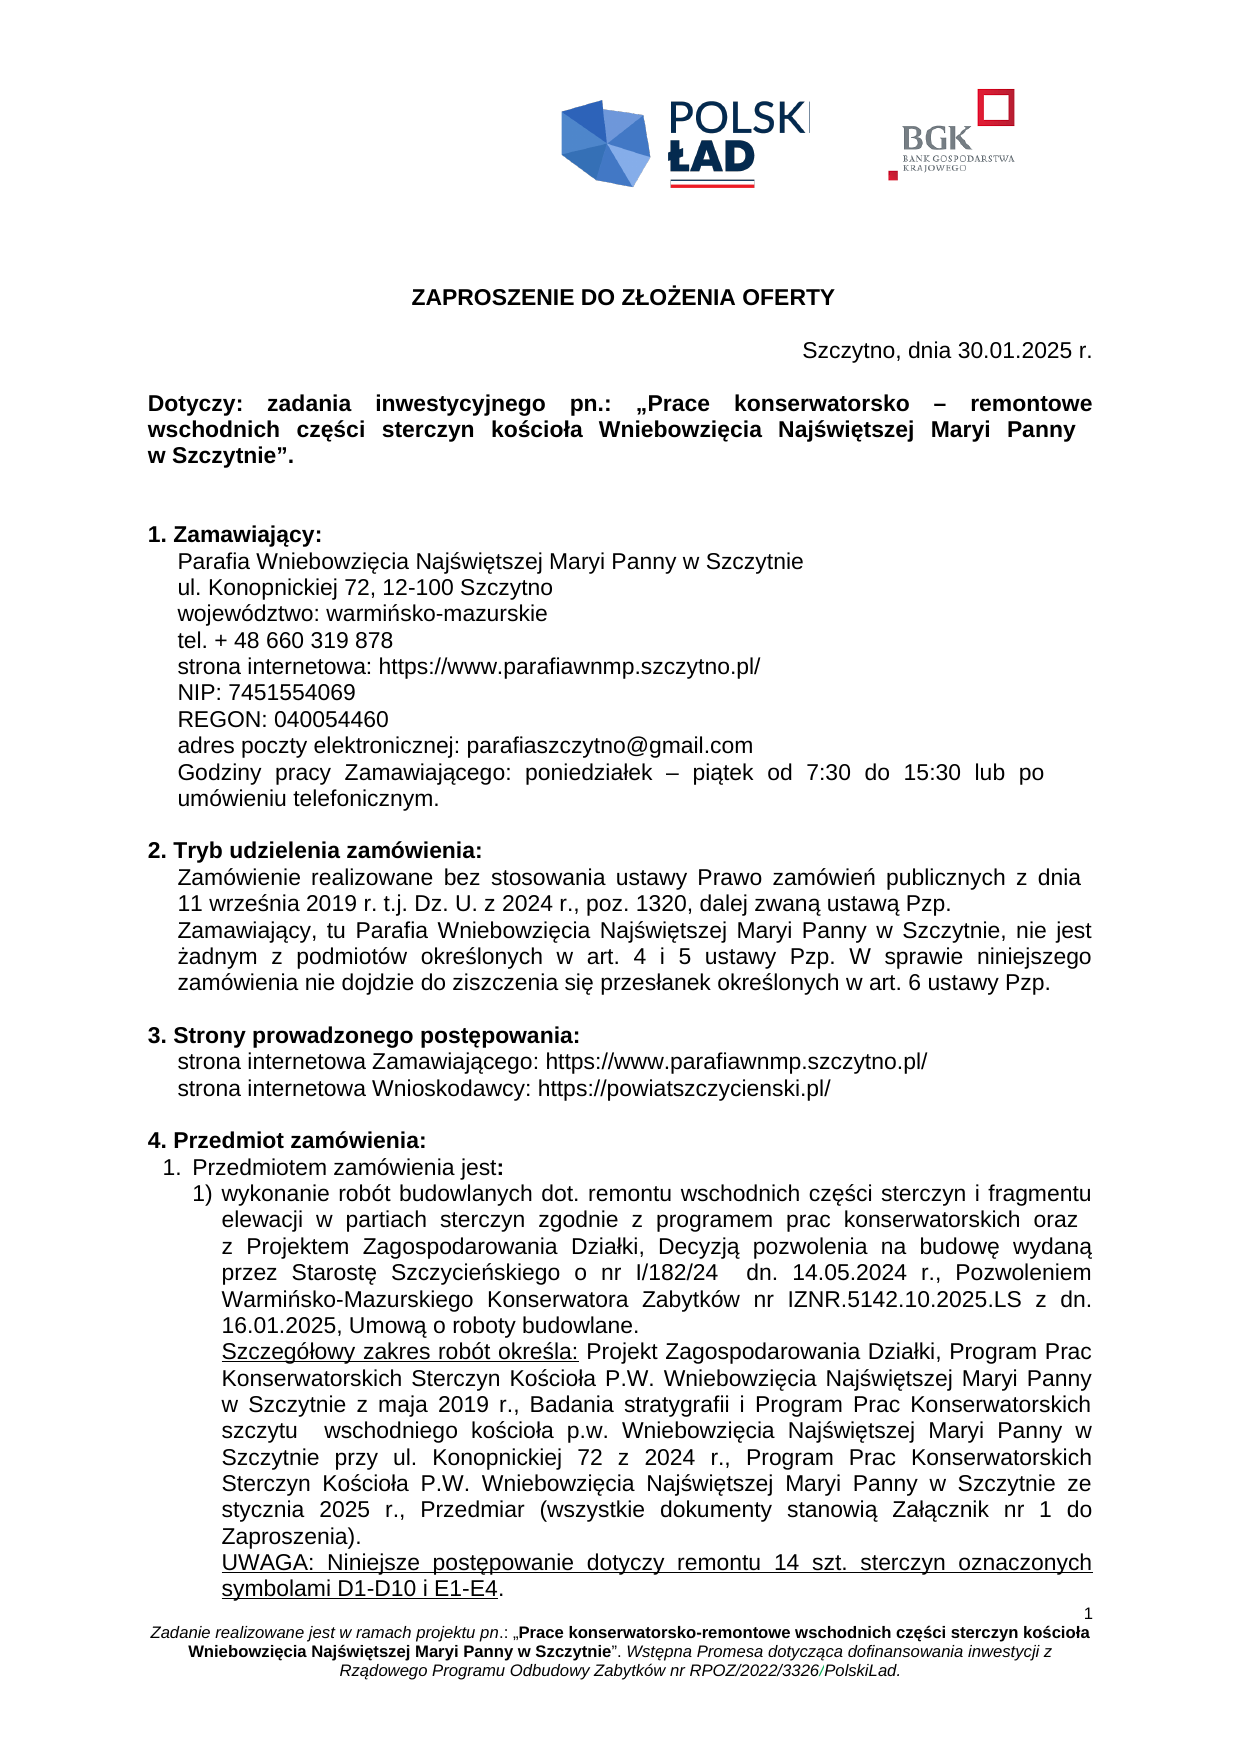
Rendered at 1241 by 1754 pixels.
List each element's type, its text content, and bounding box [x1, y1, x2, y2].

list UWAGA: Niniejsze postępowanie dotyczy remontu 14 szt. sterczyn oznaczonych symbolami D1-D10 i E1-E4. [221, 1549, 1093, 1572]
list Przedmiotem zamówienia jest: [162, 1154, 1093, 1180]
text strona internetowa Wnioskodawcy: https://powiatszczycienski.pl/ [148, 1075, 1045, 1101]
text ul. Konopnickiej 72, 12-100 Szczytno [177, 574, 1045, 600]
text ZAPROSZENIE DO ZŁOŻENIA OFERTY [148, 282, 1093, 310]
list wykonanie robót budowlanych dot. remontu wschodnich części sterczyn i fragmentu elewacji w partiach sterczyn zgodnie z programem prac konserwatorskich oraz z Projektem Zagospodarowania Działki, Decyzją pozwolenia na budowę wydaną przez Starostę Szczycieńskiego o nr I/182/24 dn. 14.05.2024 r., Pozwoleniem Warmińsko-Mazurskiego Konserwatora Zabytków nr IZNR.5142.10.2025.LS z dn. 16.01.2025, Umową o roboty budowlane. [192, 1180, 1093, 1338]
text NIP: 7451554069 [177, 679, 1045, 706]
text Szczytno, dnia 30.01.2025 r. [148, 337, 1093, 363]
text 3. Strony prowadzonego postępowania: [148, 1022, 1045, 1048]
text Dotyczy: zadania inwestycyjnego pn.: „Prace konserwatorsko – remontowe wschodnich części sterczyn kościoła Wniebowzięcia Najświętszej Maryi Panny w Szczytnie”. [148, 389, 1093, 468]
picture [561, 73, 1093, 196]
text województwo: warmińsko-mazurskie [177, 600, 1045, 627]
text 1. Zamawiający: [148, 521, 1045, 548]
text adres poczty elektronicznej: parafiaszczytno@gmail.com [177, 732, 1045, 758]
text Godziny pracy Zamawiającego: poniedziałek – piątek od 7:30 do 15:30 lub po umówieniu telefonicznym. [177, 758, 1045, 811]
text strona internetowa Zamawiającego: https://www.parafiawnmp.szczytno.pl/ [177, 1048, 1045, 1075]
list Szczegółowy zakres robót określa: Projekt Zagospodarowania Działki, Program Prac Konserwatorskich Sterczyn Kościoła P.W. Wniebowzięcia Najświętszej Maryi Panny w Szczytnie z maja 2019 r., Badania stratygrafii i Program Prac Konserwatorskich szczytu wschodniego kościoła p.w. Wniebowzięcia Najświętszej Maryi Panny w Szczytnie przy ul. Konopnickiej 72 z 2024 r., Program Prac Konserwatorskich Sterczyn Kościoła P.W. Wniebowzięcia Najświętszej Maryi Panny w Szczytnie ze stycznia 2025 r., Przedmiar (wszystkie dokumenty stanowią Załącznik nr 1 do Zaproszenia). [221, 1338, 1093, 1549]
text Zamawiający, tu Parafia Wniebowzięcia Najświętszej Maryi Panny w Szczytnie, nie jest żadnym z podmiotów określonych w art. 4 i 5 ustawy Pzp. W sprawie niniejszego zamówienia nie dojdzie do ziszczenia się przesłanek określonych w art. 6 ustawy Pzp. [177, 917, 1093, 996]
list UWAGA: Niniejsze postępowanie dotyczy remontu 14 szt. sterczyn oznaczonych symbolami D1-D10 i E1-E4. [221, 1573, 1093, 1602]
text tel. + 48 660 319 878 [177, 627, 1045, 653]
text 4. Przedmiot zamówienia: [148, 1127, 1045, 1154]
text strona internetowa: https://www.parafiawnmp.szczytno.pl/ [177, 653, 1045, 679]
text REGON: 040054460 [177, 706, 1045, 732]
text Parafia Wniebowzięcia Najświętszej Maryi Panny w Szczytnie [177, 548, 1045, 574]
text 2. Tryb udzielenia zamówienia: [148, 837, 1045, 864]
text Zamówienie realizowane bez stosowania ustawy Prawo zamówień publicznych z dnia 11 września 2019 r. t.j. Dz. U. z 2024 r., poz. 1320, dalej zwaną ustawą Pzp. [177, 864, 1093, 917]
